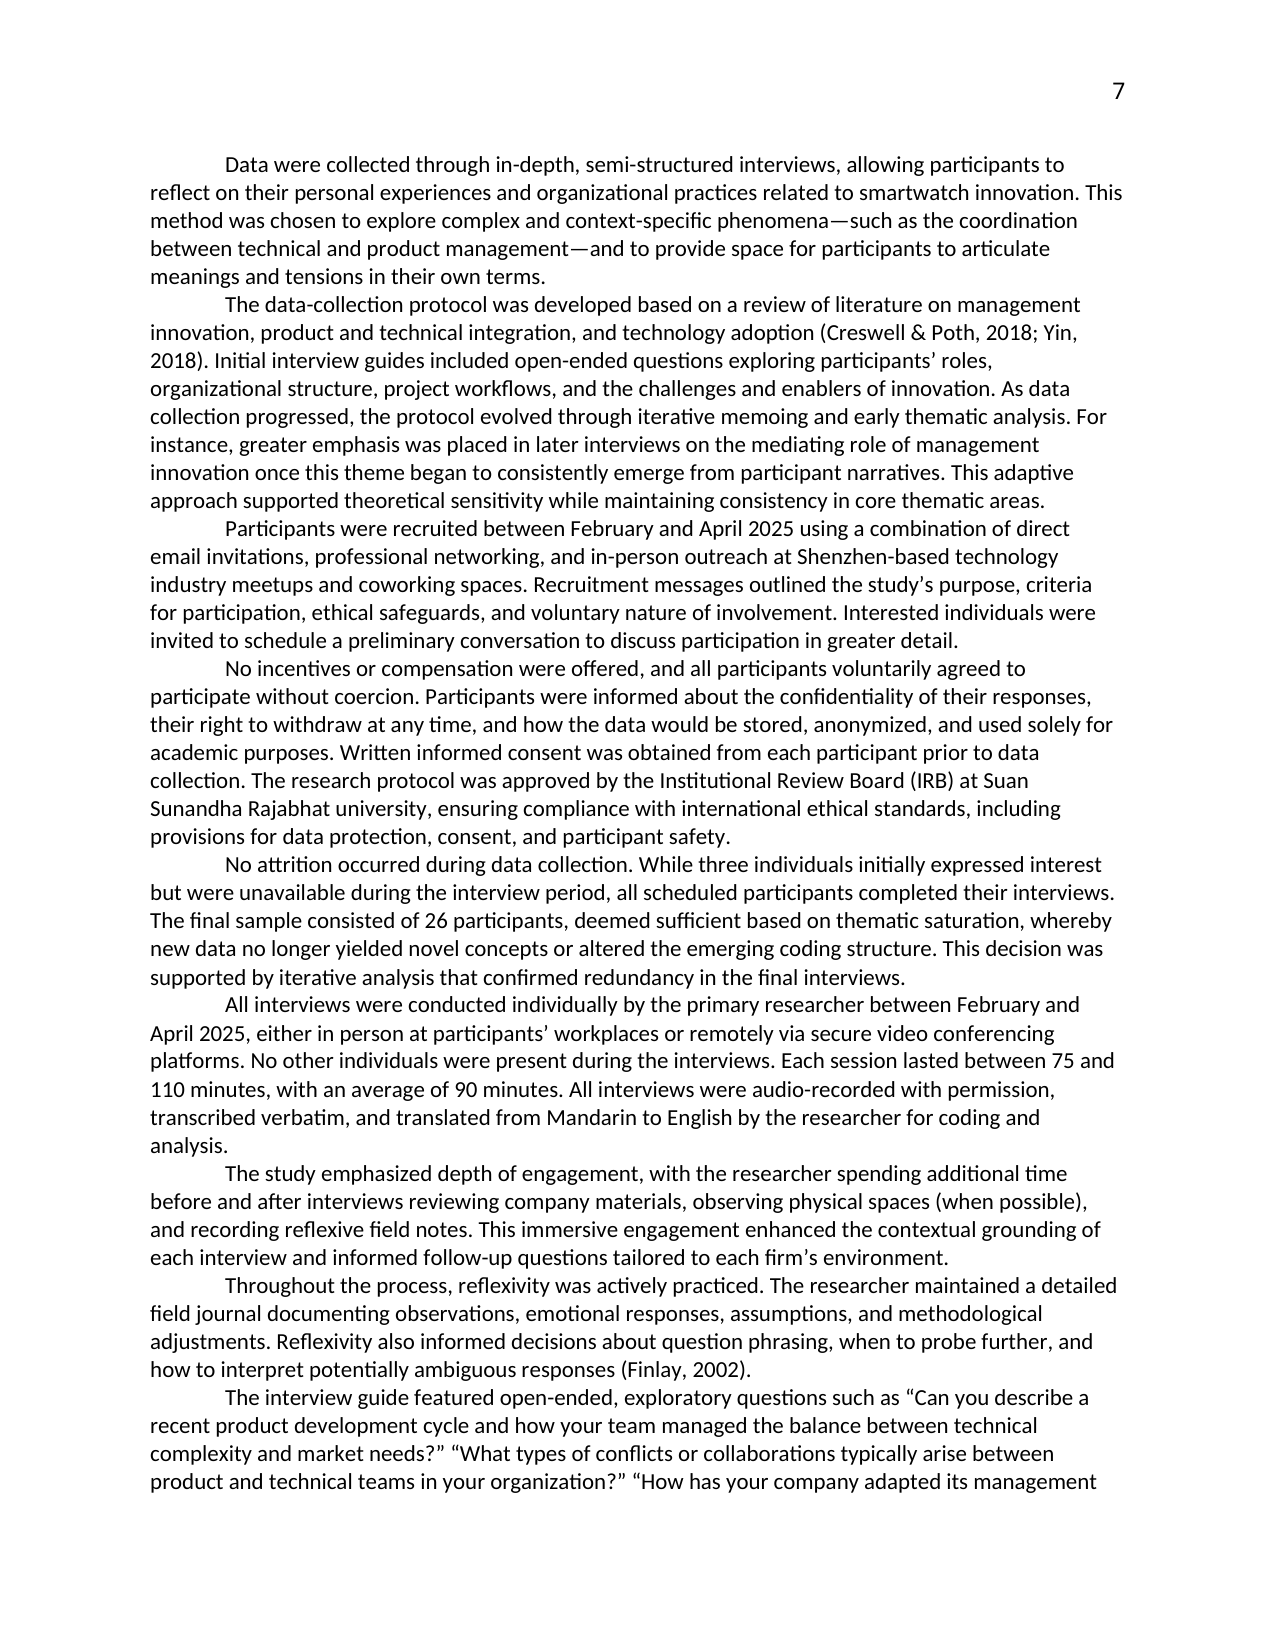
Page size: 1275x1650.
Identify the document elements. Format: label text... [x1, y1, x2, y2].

text The study emphasized depth of engagement, with the researcher spending additional time before and after interviews reviewing company materials, observing physical spaces (when possible), and recording reflexive field notes. This immersive engagement enhanced the contextual grounding of each interview and informed follow-up questions tailored to each firm’s environment. [150, 1159, 1125, 1271]
text No attrition occurred during data collection. While three individuals initially expressed interest but were unavailable during the interview period, all scheduled participants completed their interviews. The final sample consisted of 26 participants, deemed sufficient based on thematic saturation, whereby new data no longer yielded novel concepts or altered the emerging coding structure. This decision was supported by iterative analysis that confirmed redundancy in the final interviews. [150, 851, 1125, 991]
text Throughout the process, reflexivity was actively practiced. The researcher maintained a detailed field journal documenting observations, emotional responses, assumptions, and methodological adjustments. Reflexivity also informed decisions about question phrasing, when to probe further, and how to interpret potentially ambiguous responses (Finlay, 2002). [150, 1271, 1125, 1383]
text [150, 1383, 1125, 1495]
text The data-collection protocol was developed based on a review of literature on management innovation, product and technical integration, and technology adoption (Creswell & Poth, 2018; Yin, 2018). Initial interview guides included open-ended questions exploring participants’ roles, organizational structure, project workflows, and the challenges and enablers of innovation. As data collection progressed, the protocol evolved through iterative memoing and early thematic analysis. For instance, greater emphasis was placed in later interviews on the mediating role of management innovation once this theme began to consistently emerge from participant narratives. This adaptive approach supported theoretical sensitivity while maintaining consistency in core thematic areas. [150, 290, 1125, 514]
text Data were collected through in-depth, semi-structured interviews, allowing participants to reflect on their personal experiences and organizational practices related to smartwatch innovation. This method was chosen to explore complex and context-specific phenomena—such as the coordination between technical and product management—and to provide space for participants to articulate meanings and tensions in their own terms. [150, 150, 1125, 290]
text All interviews were conducted individually by the primary researcher between February and April 2025, either in person at participants’ workplaces or remotely via secure video conferencing platforms. No other individuals were present during the interviews. Each session lasted between 75 and 110 minutes, with an average of 90 minutes. All interviews were audio-recorded with permission, transcribed verbatim, and translated from Mandarin to English by the researcher for coding and analysis. [150, 991, 1125, 1159]
text No incentives or compensation were offered, and all participants voluntarily agreed to participate without coercion. Participants were informed about the confidentiality of their responses, their right to withdraw at any time, and how the data would be stored, anonymized, and used solely for academic purposes. Written informed consent was obtained from each participant prior to data collection. The research protocol was approved by the Institutional Review Board (IRB) at Suan Sunandha Rajabhat university, ensuring compliance with international ethical standards, including provisions for data protection, consent, and participant safety. [150, 654, 1125, 851]
text Participants were recruited between February and April 2025 using a combination of direct email invitations, professional networking, and in-person outreach at Shenzhen-based technology industry meetups and coworking spaces. Recruitment messages outlined the study’s purpose, criteria for participation, ethical safeguards, and voluntary nature of involvement. Interested individuals were invited to schedule a preliminary conversation to discuss participation in greater detail. [150, 514, 1125, 654]
